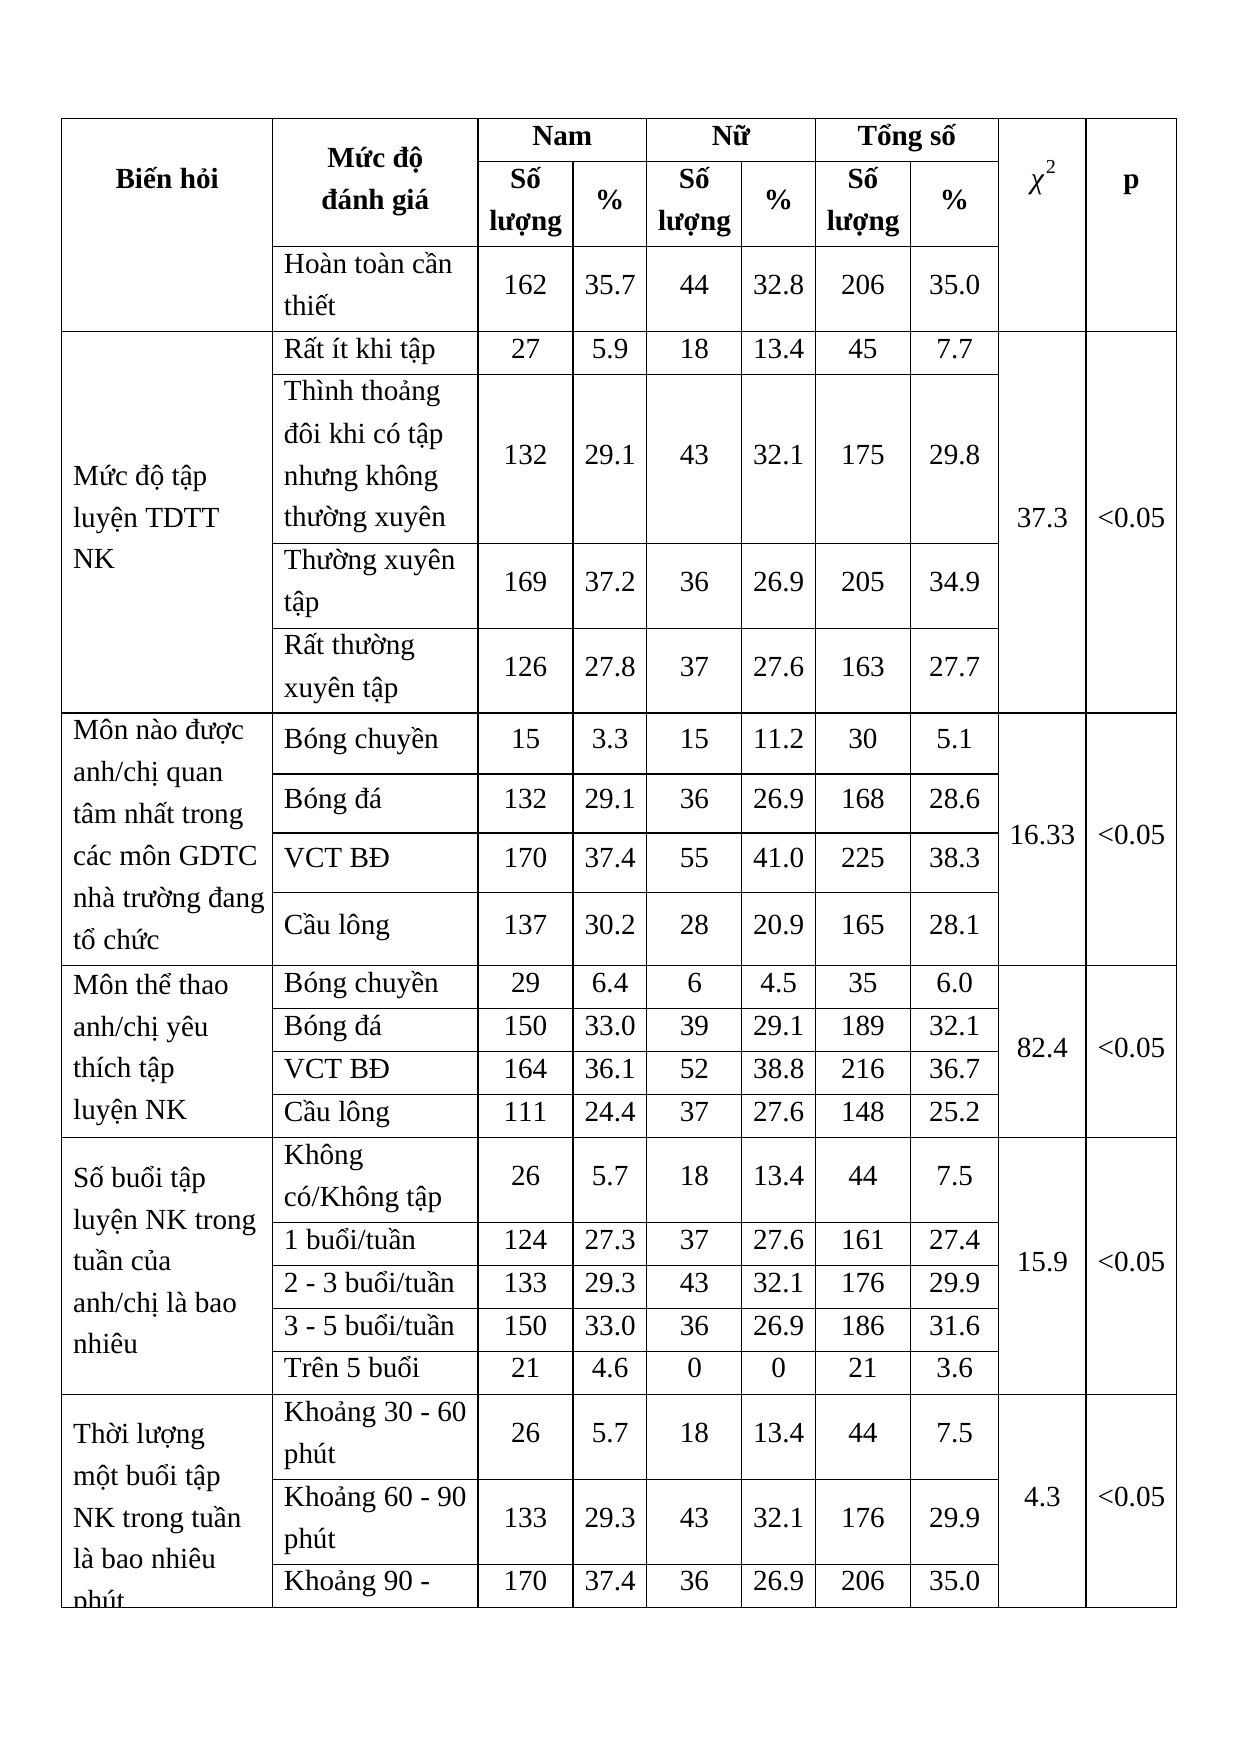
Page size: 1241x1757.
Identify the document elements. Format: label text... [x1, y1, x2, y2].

table_cell Hoàn toàn cần thiết [273, 247, 477, 331]
table_cell 186 [816, 1309, 910, 1351]
table_cell 170 [479, 834, 572, 892]
table_cell 13.4 [742, 1138, 815, 1222]
table_cell 28 [647, 893, 741, 965]
table_cell 205 [816, 544, 910, 627]
table_cell 27.8 [574, 629, 646, 712]
table_cell 206 [816, 247, 910, 331]
table_cell 0 [647, 1352, 741, 1394]
table_cell 29.8 [911, 375, 998, 542]
table_cell 124 [479, 1223, 572, 1265]
table_cell 20.9 [742, 893, 815, 965]
table_cell 11.2 [742, 714, 815, 773]
table_cell Khoảng 90 - [273, 1565, 477, 1607]
table_cell 150 [479, 1009, 572, 1051]
table_cell 7.5 [911, 1138, 998, 1222]
table_cell 27.4 [911, 1223, 998, 1265]
table_cell 43 [647, 1480, 741, 1563]
table_cell 4.3 [999, 1395, 1085, 1607]
table_cell 35 [816, 966, 910, 1008]
table_cell 206 [816, 1565, 910, 1607]
table_cell 37.4 [574, 1565, 646, 1607]
table_cell 1 buổi/tuần [273, 1223, 477, 1265]
table_cell 6.4 [574, 966, 646, 1008]
table_cell 111 [479, 1095, 572, 1137]
table_cell Bóng đá [273, 1009, 477, 1051]
table_cell 27 [479, 332, 572, 374]
table_cell 5.1 [911, 714, 998, 773]
table_cell VCT BĐ [273, 834, 477, 892]
table_cell 161 [816, 1223, 910, 1265]
table_cell 189 [816, 1009, 910, 1051]
table_cell VCT BĐ [273, 1052, 477, 1094]
table_cell 34.9 [911, 544, 998, 627]
table_cell 7.5 [911, 1395, 998, 1479]
table_cell 28.6 [911, 775, 998, 832]
table_cell 176 [816, 1480, 910, 1563]
table_cell 41.0 [742, 834, 815, 892]
table_cell 29.3 [574, 1480, 646, 1563]
table_cell Số lượng [479, 162, 572, 246]
table_cell 16.33 [999, 714, 1085, 965]
table_cell <0.05 [1087, 332, 1176, 712]
table_cell 31.6 [911, 1309, 998, 1351]
table_cell 132 [479, 375, 572, 542]
table_cell 13.4 [742, 332, 815, 374]
table_header Mức độ đánh giá [273, 119, 477, 246]
table_cell 33.0 [574, 1309, 646, 1351]
table_cell Thời lượng một buổi tập NK trong tuần là bao nhiêu phút [62, 1395, 272, 1607]
table_cell 137 [479, 893, 572, 965]
table_cell 15.9 [999, 1138, 1085, 1394]
table_cell Khoảng 60 - 90 phút [273, 1480, 477, 1563]
table_cell Khoảng 30 - 60 phút [273, 1395, 477, 1479]
table_cell 133 [479, 1480, 572, 1563]
table_cell 36.1 [574, 1052, 646, 1094]
table_cell 37 [647, 1223, 741, 1265]
table_cell Trên 5 buổi [273, 1352, 477, 1394]
table_cell 4.6 [574, 1352, 646, 1394]
table_cell Bóng đá [273, 775, 477, 832]
table_cell 26 [479, 1395, 572, 1479]
table_cell 132 [479, 775, 572, 832]
table_cell Thình thoảng đôi khi có tập nhưng không thường xuyên [273, 375, 477, 542]
table_cell 15 [647, 714, 741, 773]
table_cell Rất ít khi tập [273, 332, 477, 374]
table_cell 38.3 [911, 834, 998, 892]
table_cell 21 [479, 1352, 572, 1394]
table_cell 3.6 [911, 1352, 998, 1394]
table_cell 2 - 3 buổi/tuần [273, 1266, 477, 1308]
table_cell 162 [479, 247, 572, 331]
table_cell % [911, 162, 998, 246]
table_cell 176 [816, 1266, 910, 1308]
table_cell 175 [816, 375, 910, 542]
table_cell 29.1 [574, 375, 646, 542]
table_cell 18 [647, 332, 741, 374]
table_cell 36 [647, 544, 741, 627]
table_cell 170 [479, 1565, 572, 1607]
table_cell 3.3 [574, 714, 646, 773]
table_cell 29.1 [742, 1009, 815, 1051]
table_cell 7.7 [911, 332, 998, 374]
table_cell 18 [647, 1138, 741, 1222]
table_cell 6.0 [911, 966, 998, 1008]
table_cell Bóng chuyền [273, 714, 477, 773]
table_cell 165 [816, 893, 910, 965]
table_cell 27.6 [742, 1095, 815, 1137]
table_cell 36 [647, 775, 741, 832]
table_header Nam [479, 119, 646, 161]
table_cell 27.7 [911, 629, 998, 712]
table_cell 27.6 [742, 629, 815, 712]
table_cell 5.7 [574, 1138, 646, 1222]
table_cell % [574, 162, 646, 246]
table_cell 5.7 [574, 1395, 646, 1479]
table_cell 169 [479, 544, 572, 627]
table_cell 13.4 [742, 1395, 815, 1479]
table_cell Số lượng [816, 162, 910, 246]
table_cell Cầu lông [273, 1095, 477, 1137]
table_cell 27.3 [574, 1223, 646, 1265]
table_cell 39 [647, 1009, 741, 1051]
table_cell 26.9 [742, 775, 815, 832]
table_cell 32.1 [742, 1480, 815, 1563]
table_cell 24.4 [574, 1095, 646, 1137]
table_cell 32.1 [911, 1009, 998, 1051]
table_cell % [742, 162, 815, 246]
table_cell 29.9 [911, 1266, 998, 1308]
table_cell 37.4 [574, 834, 646, 892]
table_cell Số lượng [647, 162, 741, 246]
table_cell 36 [647, 1565, 741, 1607]
table_cell 150 [479, 1309, 572, 1351]
table_cell <0.05 [1087, 714, 1176, 965]
table_cell 21 [816, 1352, 910, 1394]
table_cell 27.6 [742, 1223, 815, 1265]
table_cell 148 [816, 1095, 910, 1137]
table_cell 25.2 [911, 1095, 998, 1137]
table_cell 36 [647, 1309, 741, 1351]
table_cell 43 [647, 1266, 741, 1308]
table_cell 44 [816, 1395, 910, 1479]
table_header Tổng số [816, 119, 998, 161]
table_cell 35.0 [911, 247, 998, 331]
table_header Nữ [647, 119, 815, 161]
table_cell 82.4 [999, 966, 1085, 1137]
table_cell 37 [647, 629, 741, 712]
table_cell 45 [816, 332, 910, 374]
table_cell 29.1 [574, 775, 646, 832]
table_cell 43 [647, 375, 741, 542]
table_cell Thường xuyên tập [273, 544, 477, 627]
table_cell 33.0 [574, 1009, 646, 1051]
table_header [999, 119, 1085, 331]
table_cell <0.05 [1087, 966, 1176, 1137]
table_cell 0 [742, 1352, 815, 1394]
table_cell 6 [647, 966, 741, 1008]
table_cell 164 [479, 1052, 572, 1094]
table_cell 26.9 [742, 544, 815, 627]
table_cell 5.9 [574, 332, 646, 374]
table_cell 29.3 [574, 1266, 646, 1308]
table_cell 32.1 [742, 1266, 815, 1308]
table_cell 36.7 [911, 1052, 998, 1094]
table_cell Không có/Không tập [273, 1138, 477, 1222]
table_cell 225 [816, 834, 910, 892]
table_cell <0.05 [1087, 1138, 1176, 1394]
table_cell 55 [647, 834, 741, 892]
table_header Biến hỏi [62, 119, 272, 331]
table_cell 37 [647, 1095, 741, 1137]
table_cell 163 [816, 629, 910, 712]
table_cell 38.8 [742, 1052, 815, 1094]
table_cell 32.1 [742, 375, 815, 542]
table_header p [1087, 119, 1176, 331]
table_cell Cầu lông [273, 893, 477, 965]
table_cell 3 - 5 buổi/tuần [273, 1309, 477, 1351]
table_cell 52 [647, 1052, 741, 1094]
table_cell Môn nào được anh/chị quan tâm nhất trong các môn GDTC nhà trường đang tổ chức [62, 714, 272, 965]
table_cell 26.9 [742, 1309, 815, 1351]
table_cell 15 [479, 714, 572, 773]
table_cell Môn thể thao anh/chị yêu thích tập luyện NK [62, 966, 272, 1137]
table_cell 29 [479, 966, 572, 1008]
table_cell 44 [647, 247, 741, 331]
table_cell 4.5 [742, 966, 815, 1008]
table_cell 35.7 [574, 247, 646, 331]
table_cell 26 [479, 1138, 572, 1222]
table_cell 37.2 [574, 544, 646, 627]
table_cell 18 [647, 1395, 741, 1479]
table_cell 35.0 [911, 1565, 998, 1607]
table_cell 126 [479, 629, 572, 712]
table_cell Bóng chuyền [273, 966, 477, 1008]
table_cell 32.8 [742, 247, 815, 331]
table_cell 44 [816, 1138, 910, 1222]
table_cell 26.9 [742, 1565, 815, 1607]
table_cell 168 [816, 775, 910, 832]
table_cell 28.1 [911, 893, 998, 965]
table_cell Mức độ tập luyện TDTT NK [62, 332, 272, 712]
table_cell 133 [479, 1266, 572, 1308]
table_cell 29.9 [911, 1480, 998, 1563]
table_cell <0.05 [1087, 1395, 1176, 1607]
table_cell 37.3 [999, 332, 1085, 712]
table_cell Rất thường xuyên tập [273, 629, 477, 712]
table_cell 30 [816, 714, 910, 773]
table_cell 216 [816, 1052, 910, 1094]
table_cell Số buổi tập luyện NK trong tuần của anh/chị là bao nhiêu [62, 1138, 272, 1394]
table_cell 30.2 [574, 893, 646, 965]
